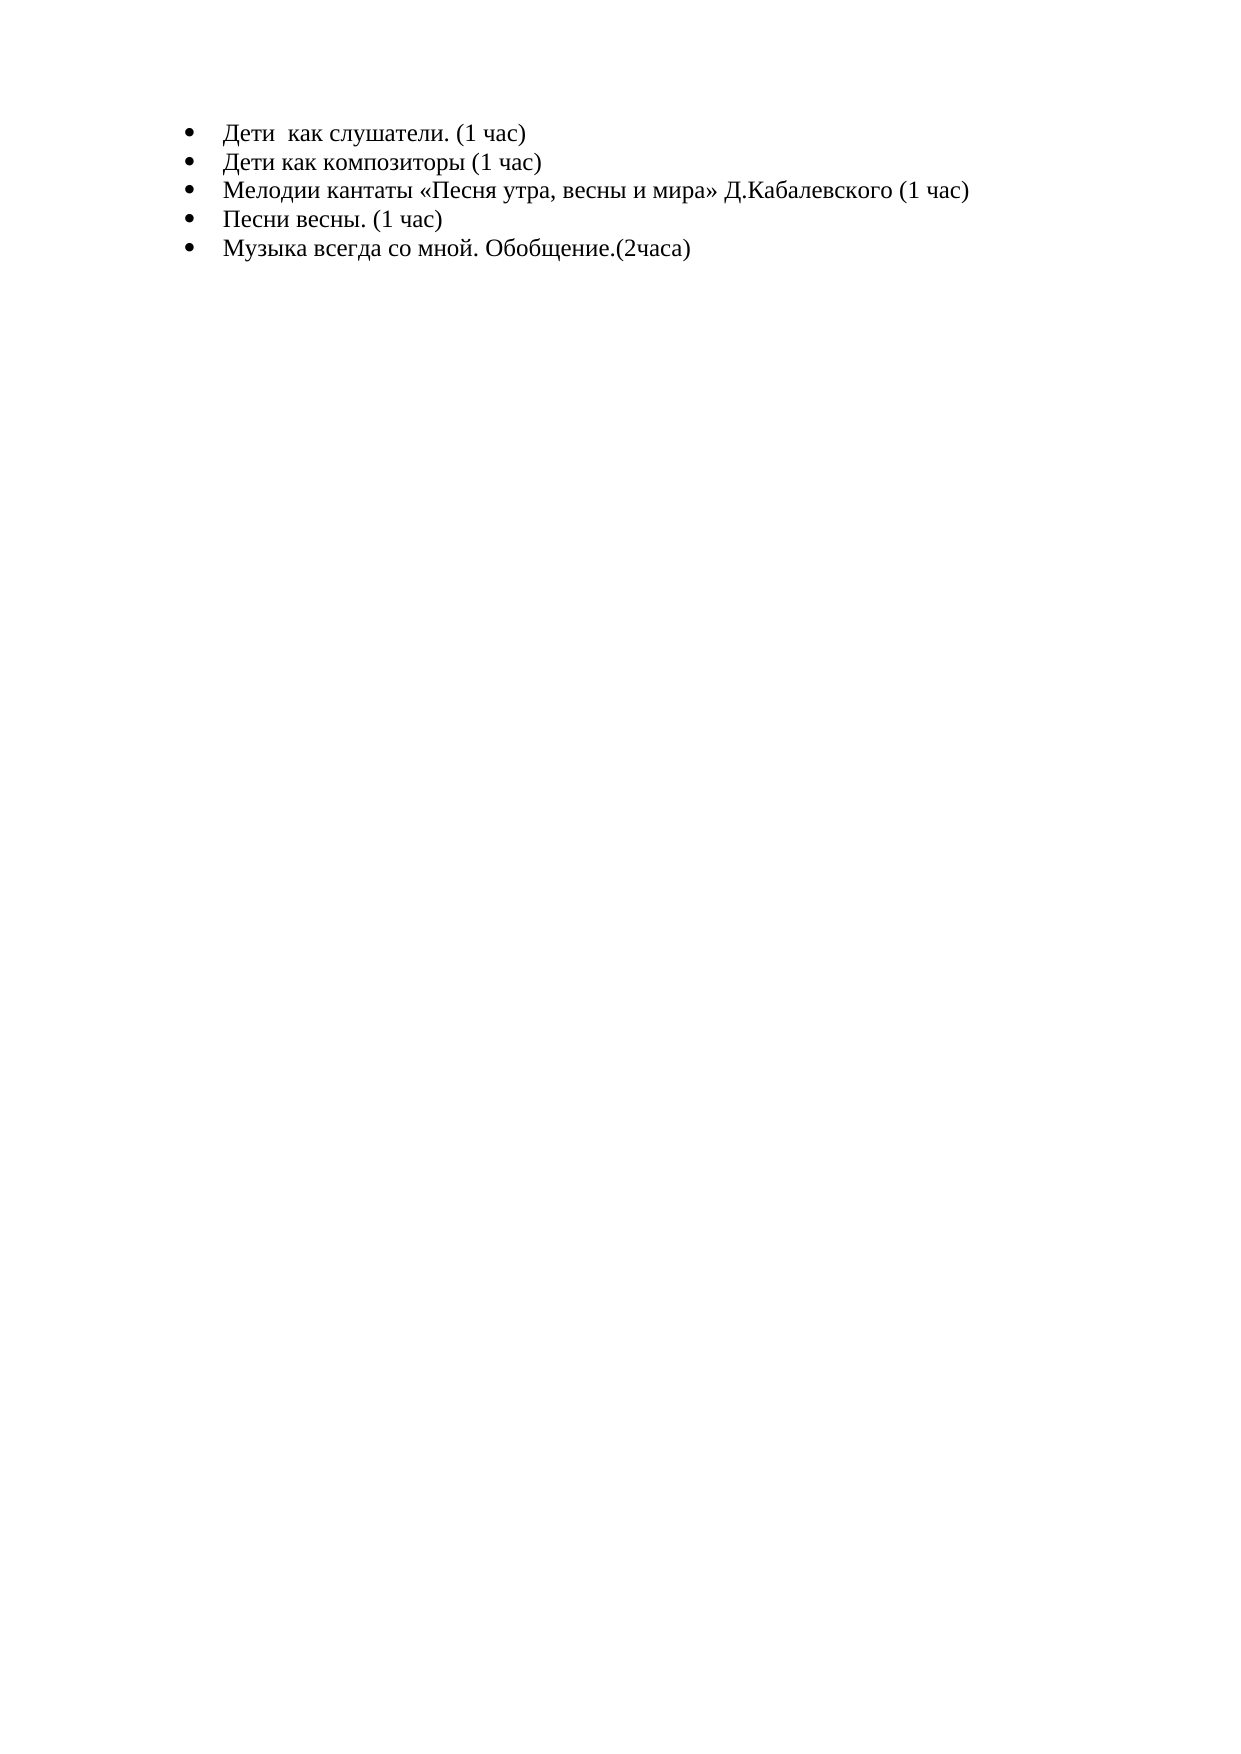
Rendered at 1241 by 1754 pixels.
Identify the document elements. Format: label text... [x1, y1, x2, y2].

list Мелодии кантаты «Песня утра, весны и мира» Д.Кабалевского (1 час) [185, 176, 1152, 204]
list Песни весны. (1 час) [185, 204, 1152, 233]
list Музыка всегда со мной. Обобщение.(2часа) [185, 233, 1152, 262]
list Дети как слушатели. (1 час) [185, 118, 1152, 147]
list Дети как композиторы (1 час) [185, 147, 1152, 176]
